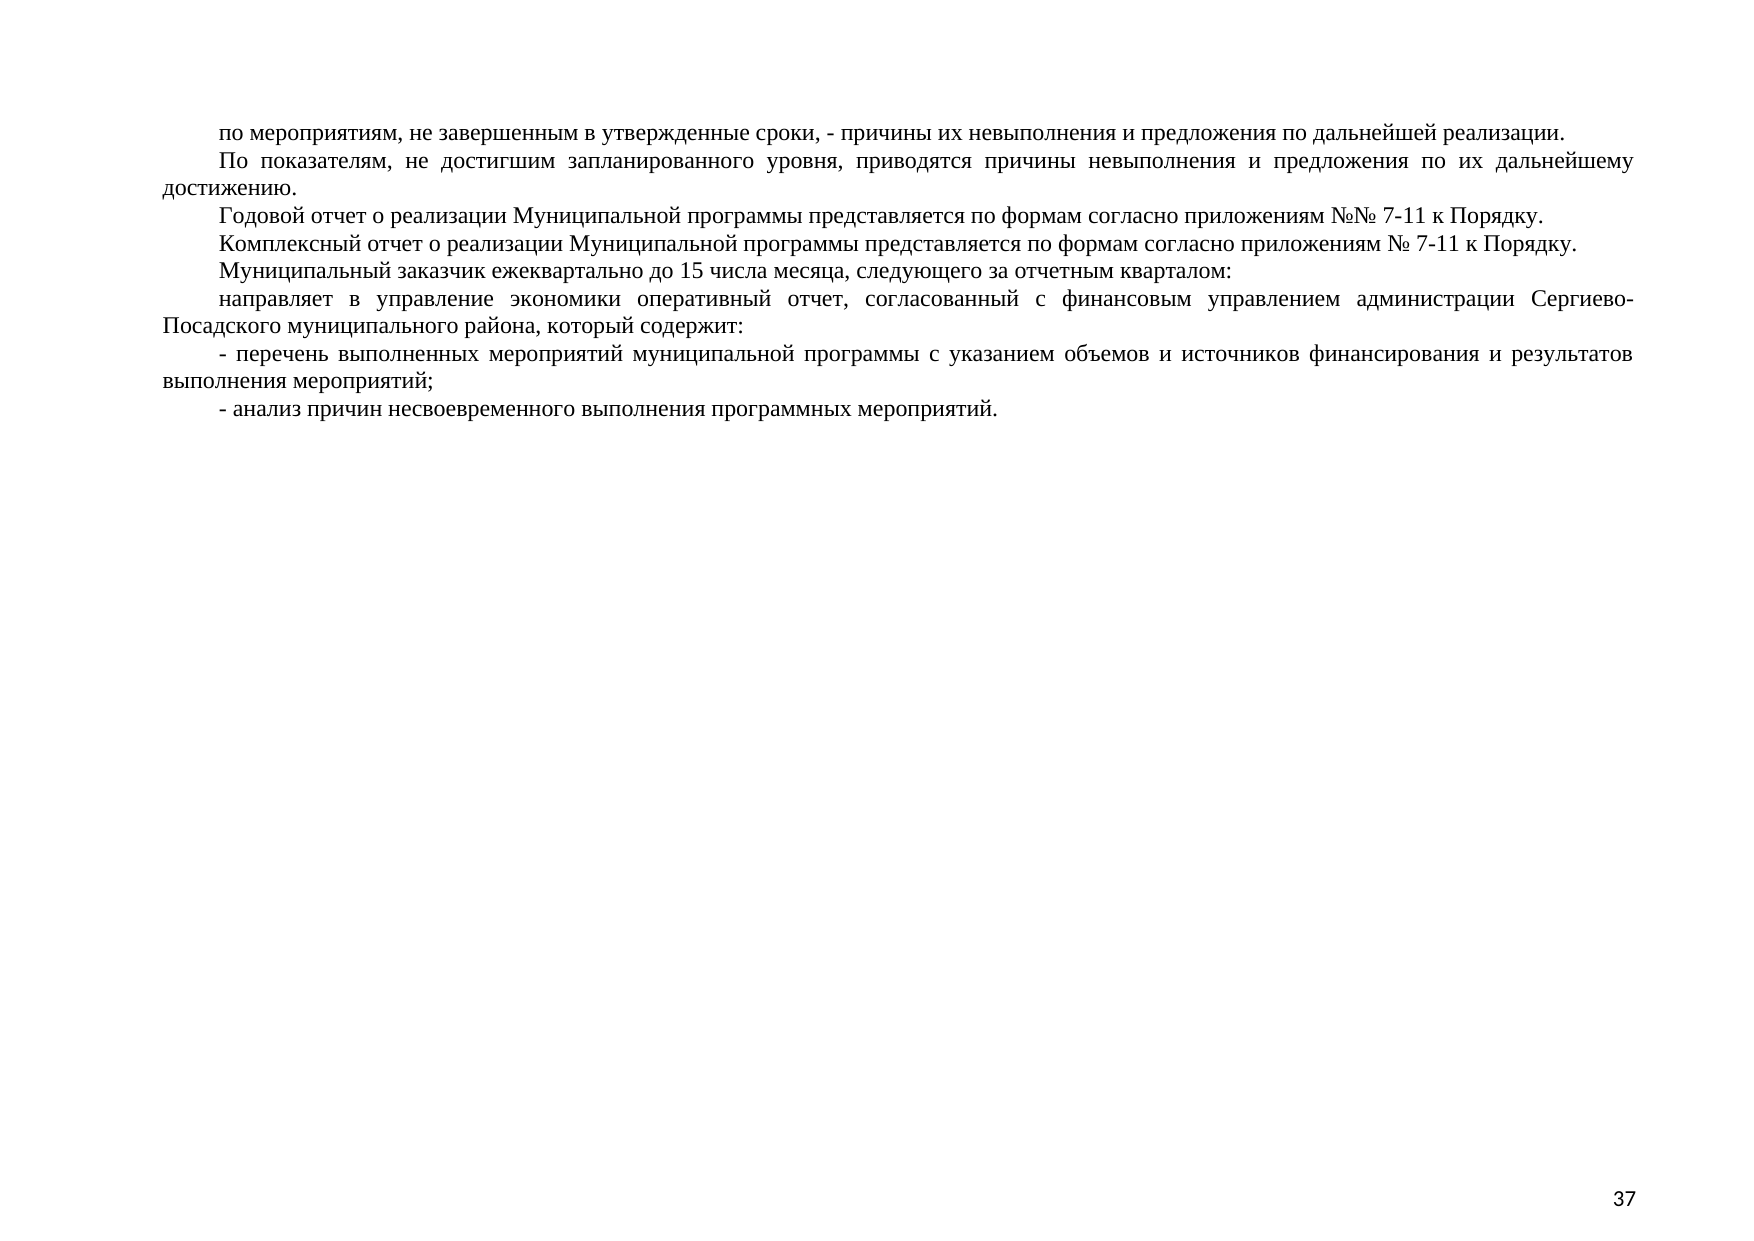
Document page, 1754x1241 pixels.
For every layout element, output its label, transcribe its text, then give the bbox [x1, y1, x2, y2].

text Комплексный отчет о реализации Муниципальной программы представляется по формам согласно приложениям № 7-11 к Порядку. [162, 228, 1636, 256]
text - перечень выполненных мероприятий муниципальной программы с указанием объемов и источников финансирования и результатов выполнения мероприятий; [162, 339, 1636, 394]
text - анализ причин несвоевременного выполнения программных мероприятий. [162, 394, 1636, 422]
text Муниципальный заказчик ежеквартально до 15 числа месяца, следующего за отчетным кварталом: [162, 256, 1636, 284]
text По показателям, не достигшим запланированного уровня, приводятся причины невыполнения и предложения по их дальнейшему достижению. [162, 146, 1636, 201]
text по мероприятиям, не завершенным в утвержденные сроки, - причины их невыполнения и предложения по дальнейшей реализации. [162, 118, 1636, 146]
text направляет в управление экономики оперативный отчет, согласованный с финансовым управлением администрации Сергиево-Посадского муниципального района, который содержит: [162, 284, 1636, 339]
text Годовой отчет о реализации Муниципальной программы представляется по формам согласно приложениям №№ 7-11 к Порядку. [162, 201, 1636, 228]
